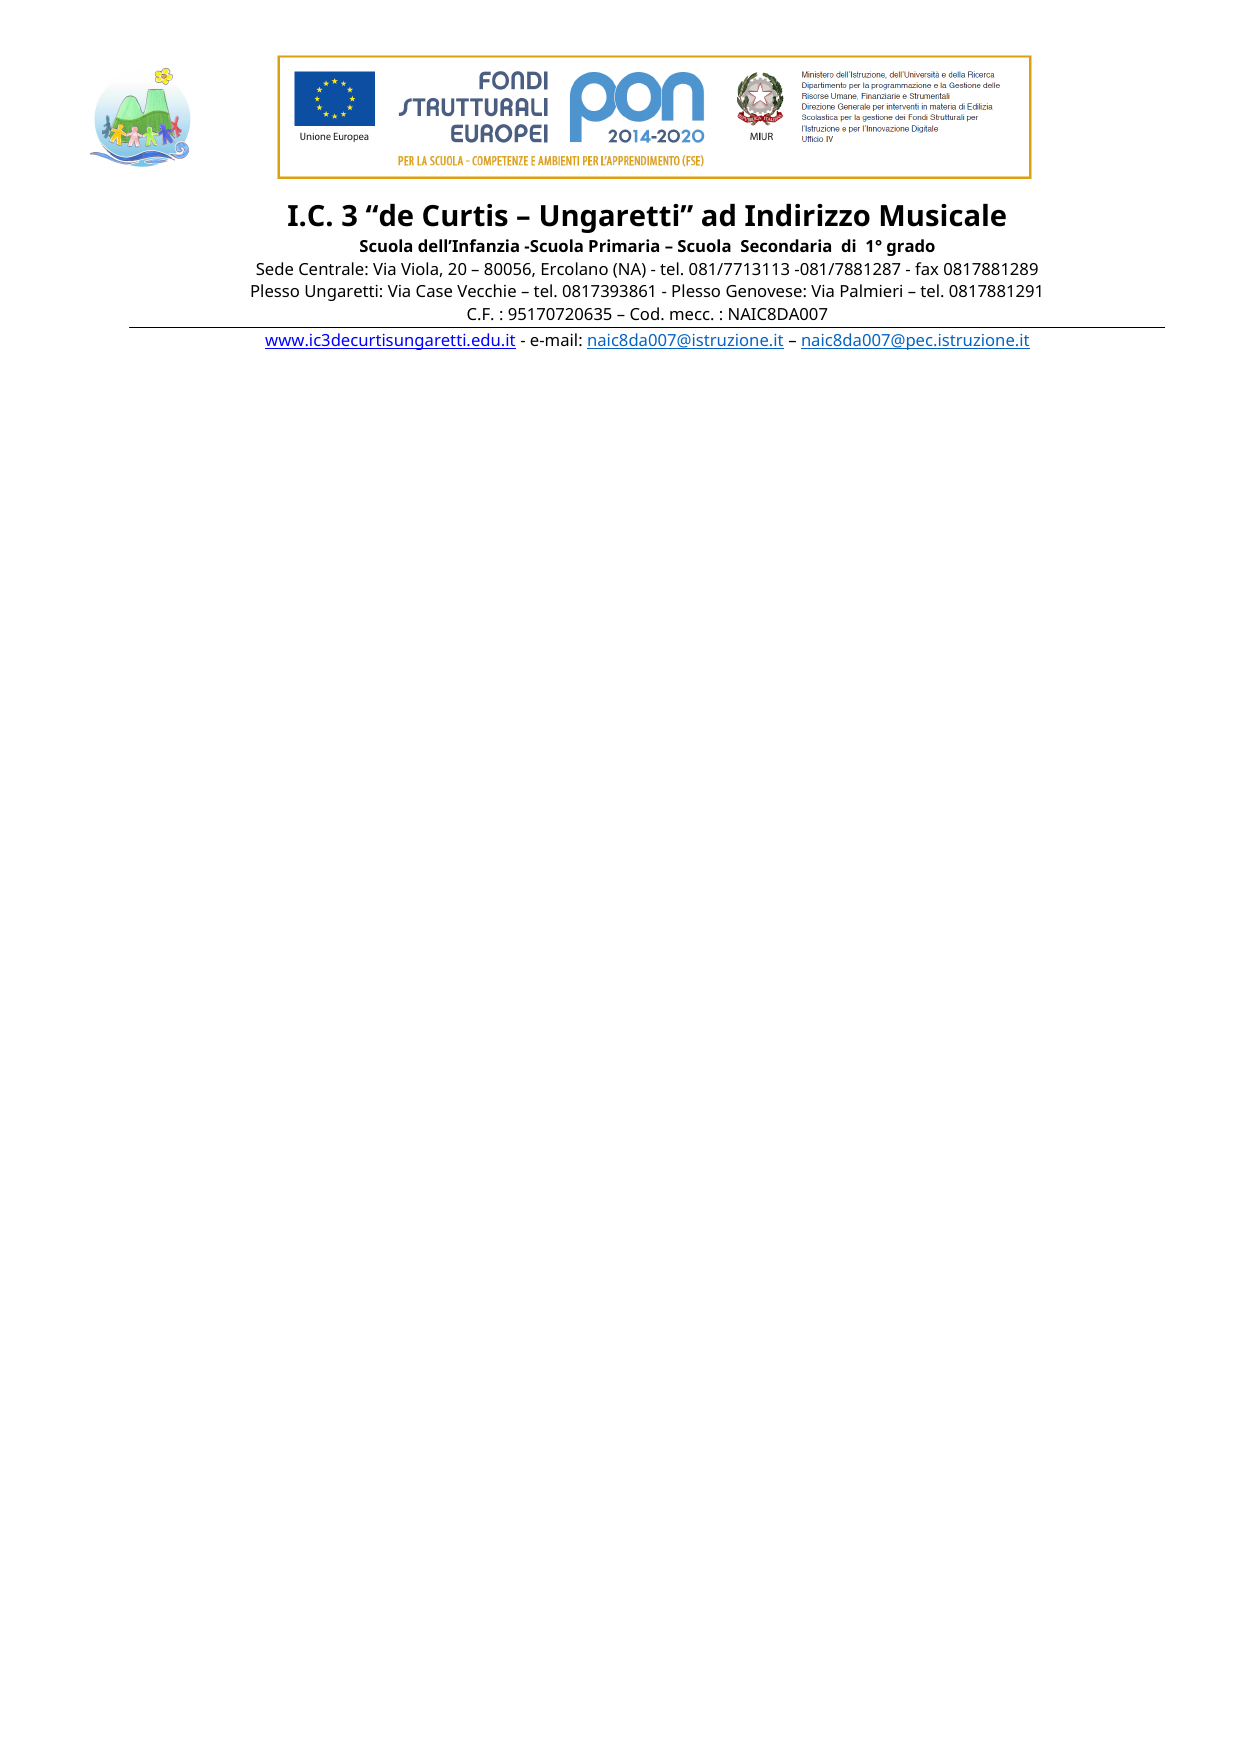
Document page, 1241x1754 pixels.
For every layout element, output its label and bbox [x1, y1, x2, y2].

picture [76, 66, 206, 169]
picture [276, 54, 1033, 180]
